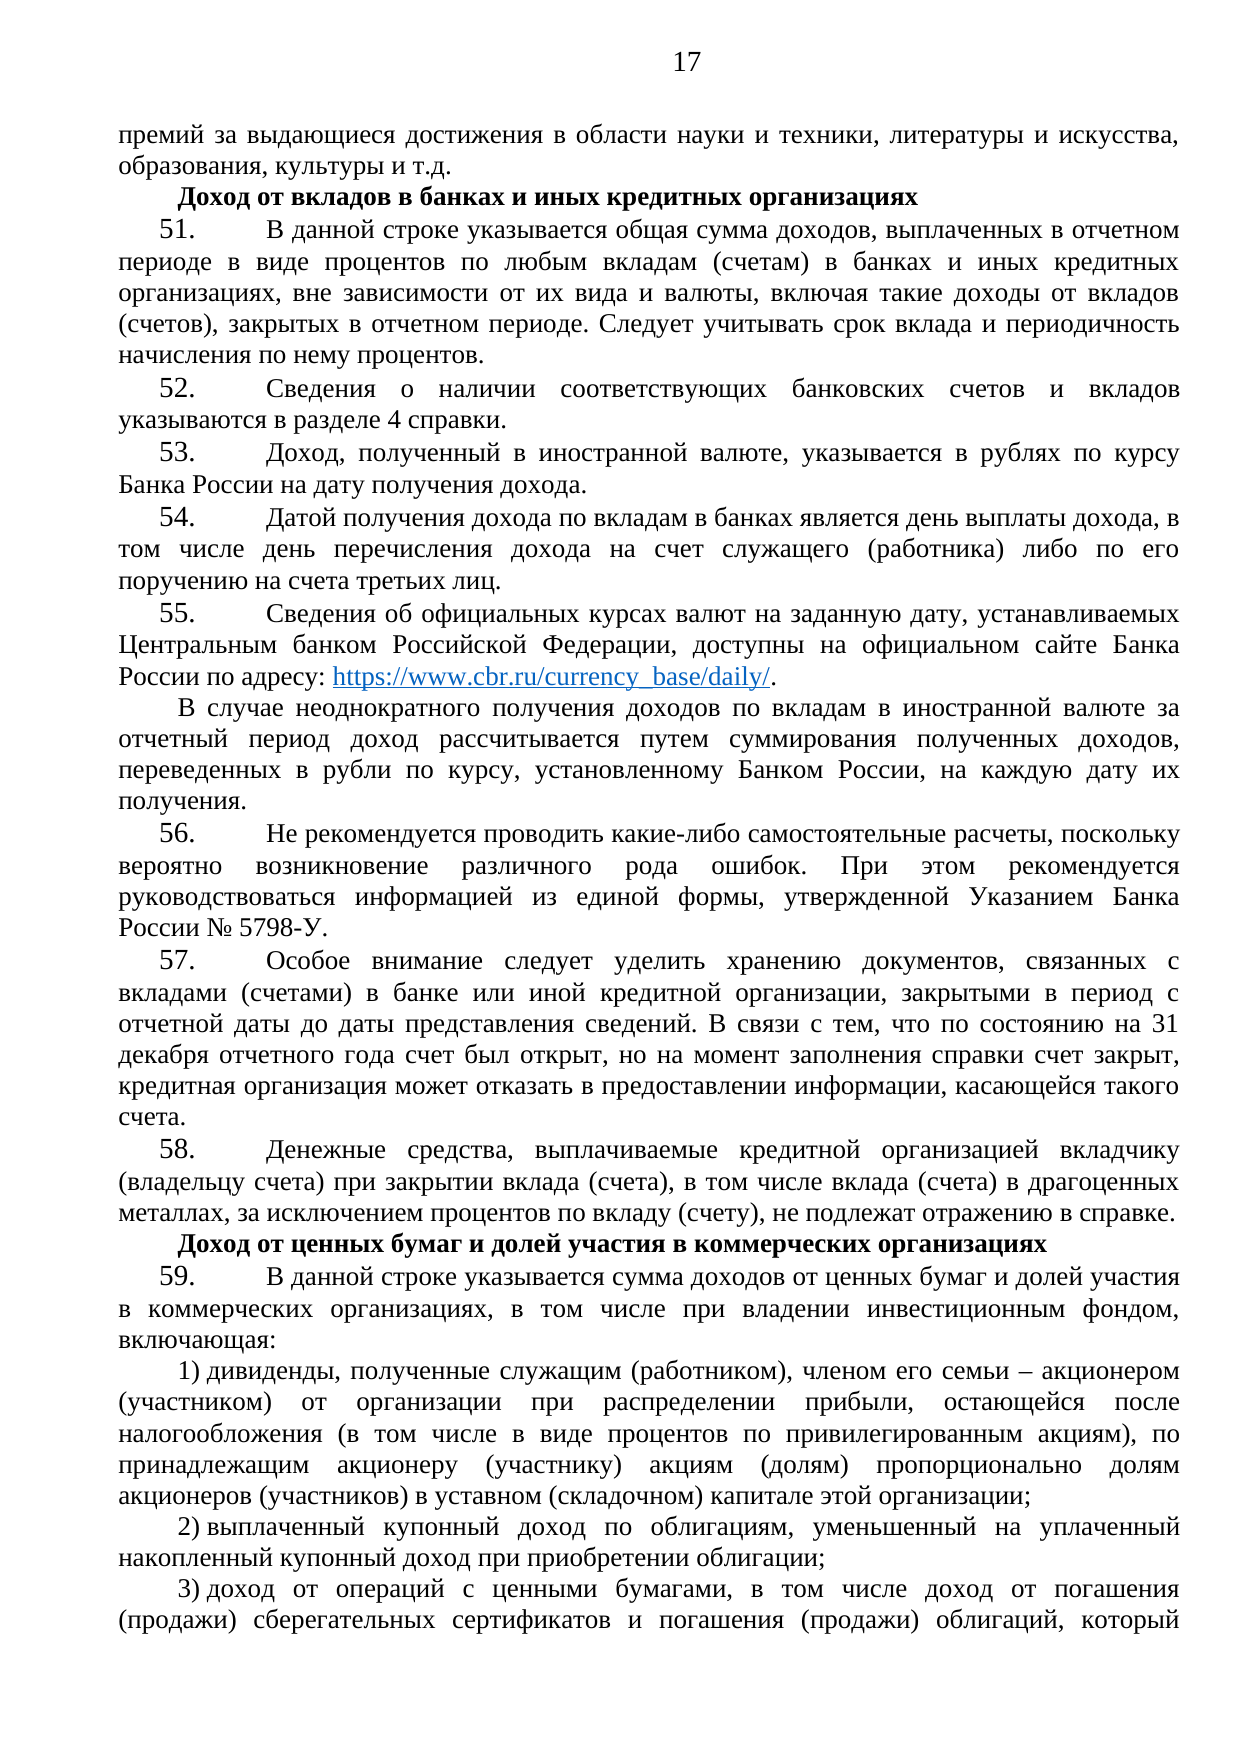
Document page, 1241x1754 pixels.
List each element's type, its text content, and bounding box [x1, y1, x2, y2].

list 1) дивиденды, полученные служащим (работником), членом его семьи – акционером (участником) от организации при распределении прибыли, остающейся после налогообложения (в том числе в виде процентов по привилегированным акциям), по принадлежащим акционеру (участнику) акциям (долям) пропорционально долям акционеров (участников) в уставном (складочном) капитале этой организации; [118, 1354, 1181, 1510]
list Датой получения дохода по вкладам в банках является день выплаты дохода, в том числе день перечисления дохода на счет служащего (работника) либо по его поручению на счета третьих лиц. [118, 499, 1181, 595]
list Сведения о наличии соответствующих банковских счетов и вкладов указываются в разделе 4 справки. [118, 370, 1181, 434]
list 2) выплаченный купонный доход по облигациям, уменьшенный на уплаченный накопленный купонный доход при приобретении облигации; [118, 1510, 1181, 1572]
text Доход от вкладов в банках и иных кредитных организациях [118, 180, 1181, 212]
list Денежные средства, выплачиваемые кредитной организацией вкладчику (владельцу счета) при закрытии вклада (счета), в том числе вклада (счета) в драгоценных металлах, за исключением процентов по вкладу (счету), не подлежат отражению в справке. [118, 1132, 1181, 1227]
list Доход от ценных бумаг и долей участия в коммерческих организациях [118, 1227, 1181, 1258]
list Доход, полученный в иностранной валюте, указывается в рублях по курсу Банка России на дату получения дохода. [118, 434, 1181, 499]
list Сведения об официальных курсах валют на заданную дату, устанавливаемых Центральным банком Российской Федерации, доступны на официальном сайте Банка России по адресу: https://www.cbr.ru/currency_base/daily/. [118, 595, 1181, 691]
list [118, 118, 1181, 180]
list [118, 1572, 1181, 1635]
text В случае неоднократного получения доходов по вкладам в иностранной валюте за отчетный период доход рассчитывается путем суммирования полученных доходов, переведенных в рубли по курсу, установленному Банком России, на каждую дату их получения. [118, 691, 1181, 815]
list Не рекомендуется проводить какие-либо самостоятельные расчеты, поскольку вероятно возникновение различного рода ошибок. При этом рекомендуется руководствоваться информацией из единой формы, утвержденной Указанием Банка России № 5798-У. [118, 815, 1181, 942]
list В данной строке указывается сумма доходов от ценных бумаг и долей участия в коммерческих организациях, в том числе при владении инвестиционным фондом, включающая: [118, 1258, 1181, 1354]
list Особое внимание следует уделить хранению документов, связанных с вкладами (счетами) в банке или иной кредитной организации, закрытыми в период с отчетной даты до даты представления сведений. В связи с тем, что по состоянию на 31 декабря отчетного года счет был открыт, но на момент заполнения справки счет закрыт, кредитная организация может отказать в предоставлении информации, касающейся такого счета. [118, 942, 1181, 1132]
list В данной строке указывается общая сумма доходов, выплаченных в отчетном периоде в виде процентов по любым вкладам (счетам) в банках и иных кредитных организациях, вне зависимости от их вида и валюты, включая такие доходы от вкладов (счетов), закрытых в отчетном периоде. Следует учитывать срок вклада и периодичность начисления по нему процентов. [118, 212, 1181, 370]
